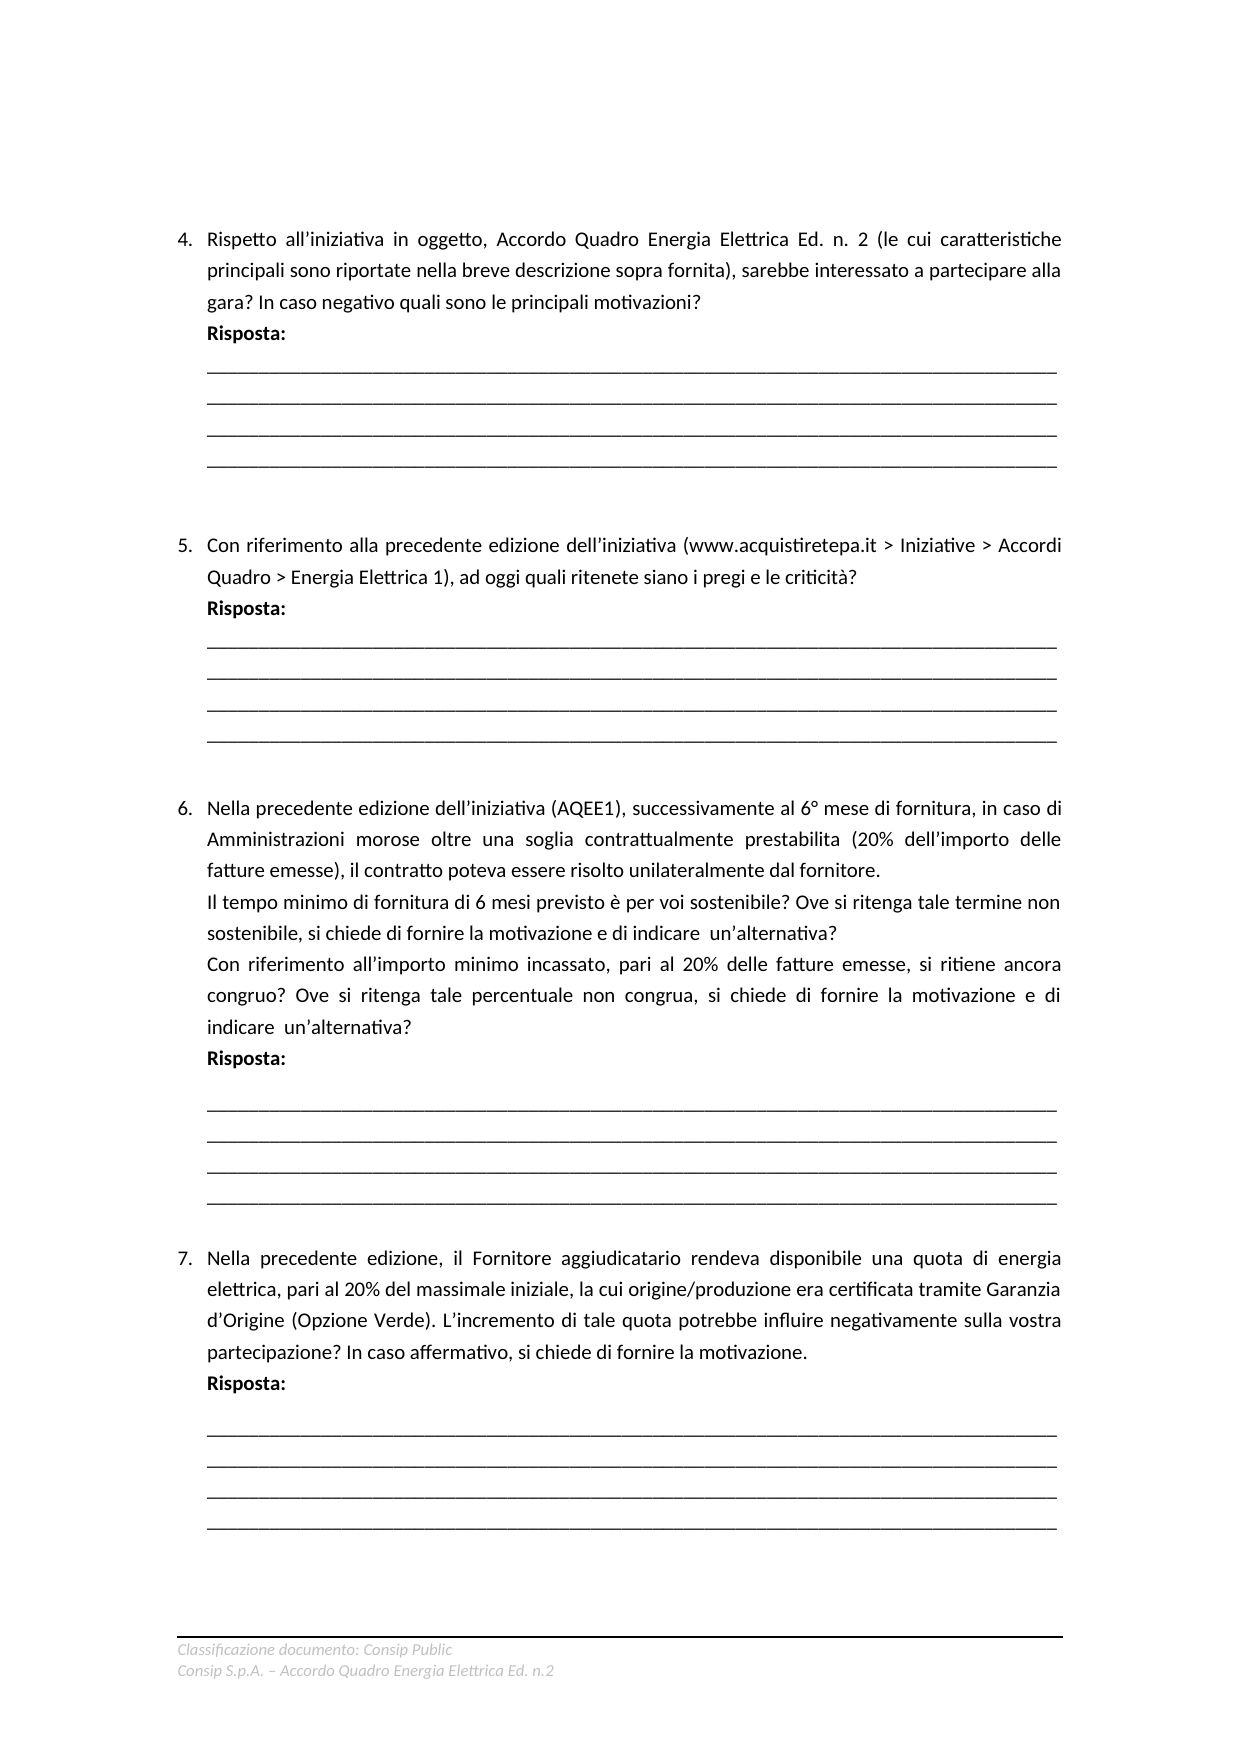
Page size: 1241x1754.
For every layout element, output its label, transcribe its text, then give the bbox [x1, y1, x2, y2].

list Nella precedente edizione, il Fornitore aggiudicatario rendeva disponibile una quota di energia elettrica, pari al 20% del massimale iniziale, la cui origine/produzione era certificata tramite Garanzia d’Origine (Opzione Verde). L’incremento di tale quota potrebbe influire negativamente sulla vostra partecipazione? In caso affermativo, si chiede di fornire la motivazione. [177, 1240, 1063, 1365]
text Risposta: [207, 1040, 1063, 1072]
list Rispetto all’iniziativa in oggetto, Accordo Quadro Energia Elettrica Ed. n. 2 (le cui caratteristiche principali sono riportate nella breve descrizione sopra fornita), sarebbe interessato a partecipare alla gara? In caso negativo quali sono le principali motivazioni? [177, 222, 1063, 315]
text Risposta: [207, 1365, 1063, 1397]
list Con riferimento alla precedente edizione dell’iniziativa (www.acquistiretepa.it > Iniziative > Accordi Quadro > Energia Elettrica 1), ad oggi quali ritenete siano i pregi e le criticità? [177, 528, 1063, 590]
text Risposta: [207, 315, 1063, 347]
list Nella precedente edizione dell’iniziativa (AQEE1), successivamente al 6° mese di fornitura, in caso di Amministrazioni morose oltre una soglia contrattualmente prestabilita (20% dell’importo delle fatture emesse), il contratto poteva essere risolto unilateralmente dal fornitore. [177, 790, 1063, 884]
text Il tempo minimo di fornitura di 6 mesi previsto è per voi sostenibile? Ove si ritenga tale termine non sostenibile, si chiede di fornire la motivazione e di indicare un’alternativa? [207, 884, 1063, 947]
text Con riferimento all’importo minimo incassato, pari al 20% delle fatture emesse, si ritiene ancora congruo? Ove si ritenga tale percentuale non congrua, si chiede di fornire la motivazione e di indicare un’alternativa? [207, 947, 1063, 1040]
text Risposta: [207, 590, 1063, 622]
